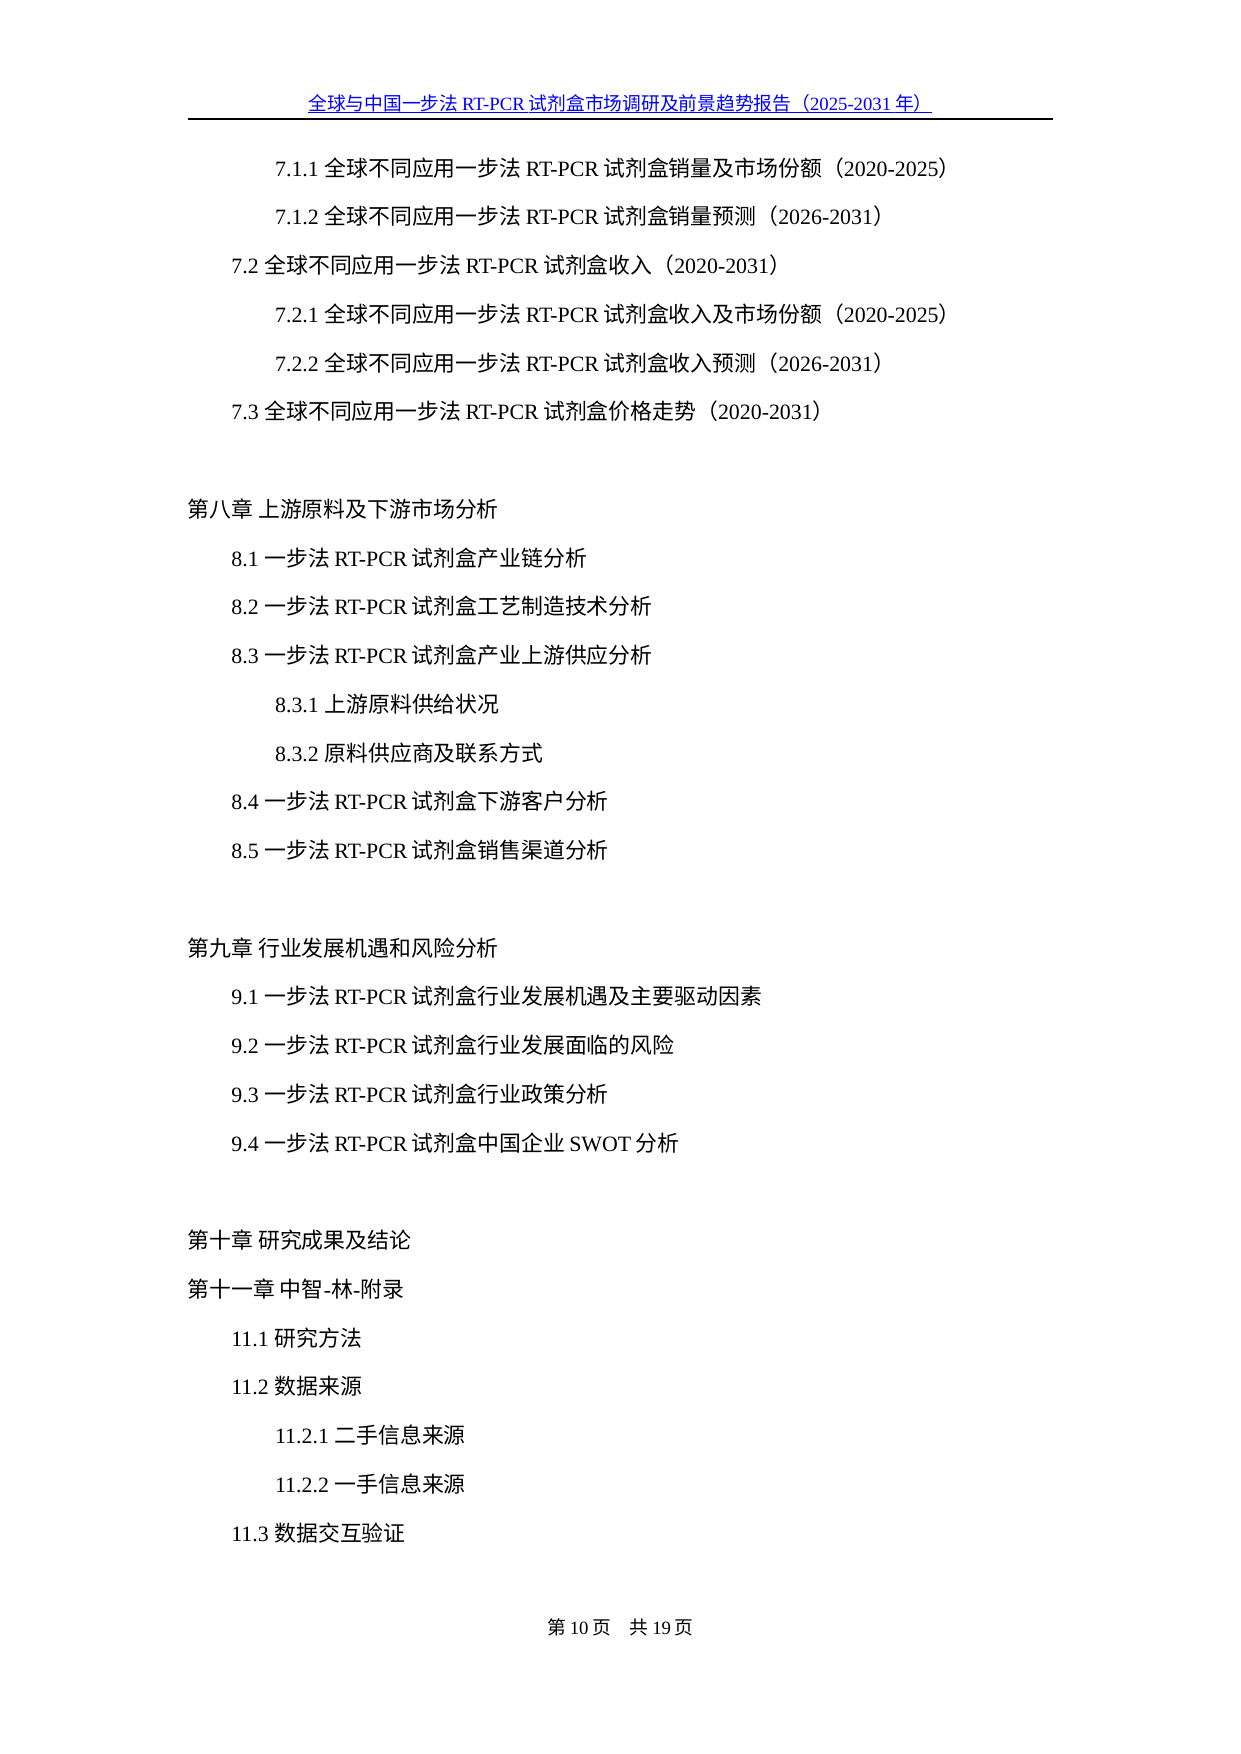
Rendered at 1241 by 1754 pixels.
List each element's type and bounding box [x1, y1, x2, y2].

text [187, 150, 1053, 1548]
